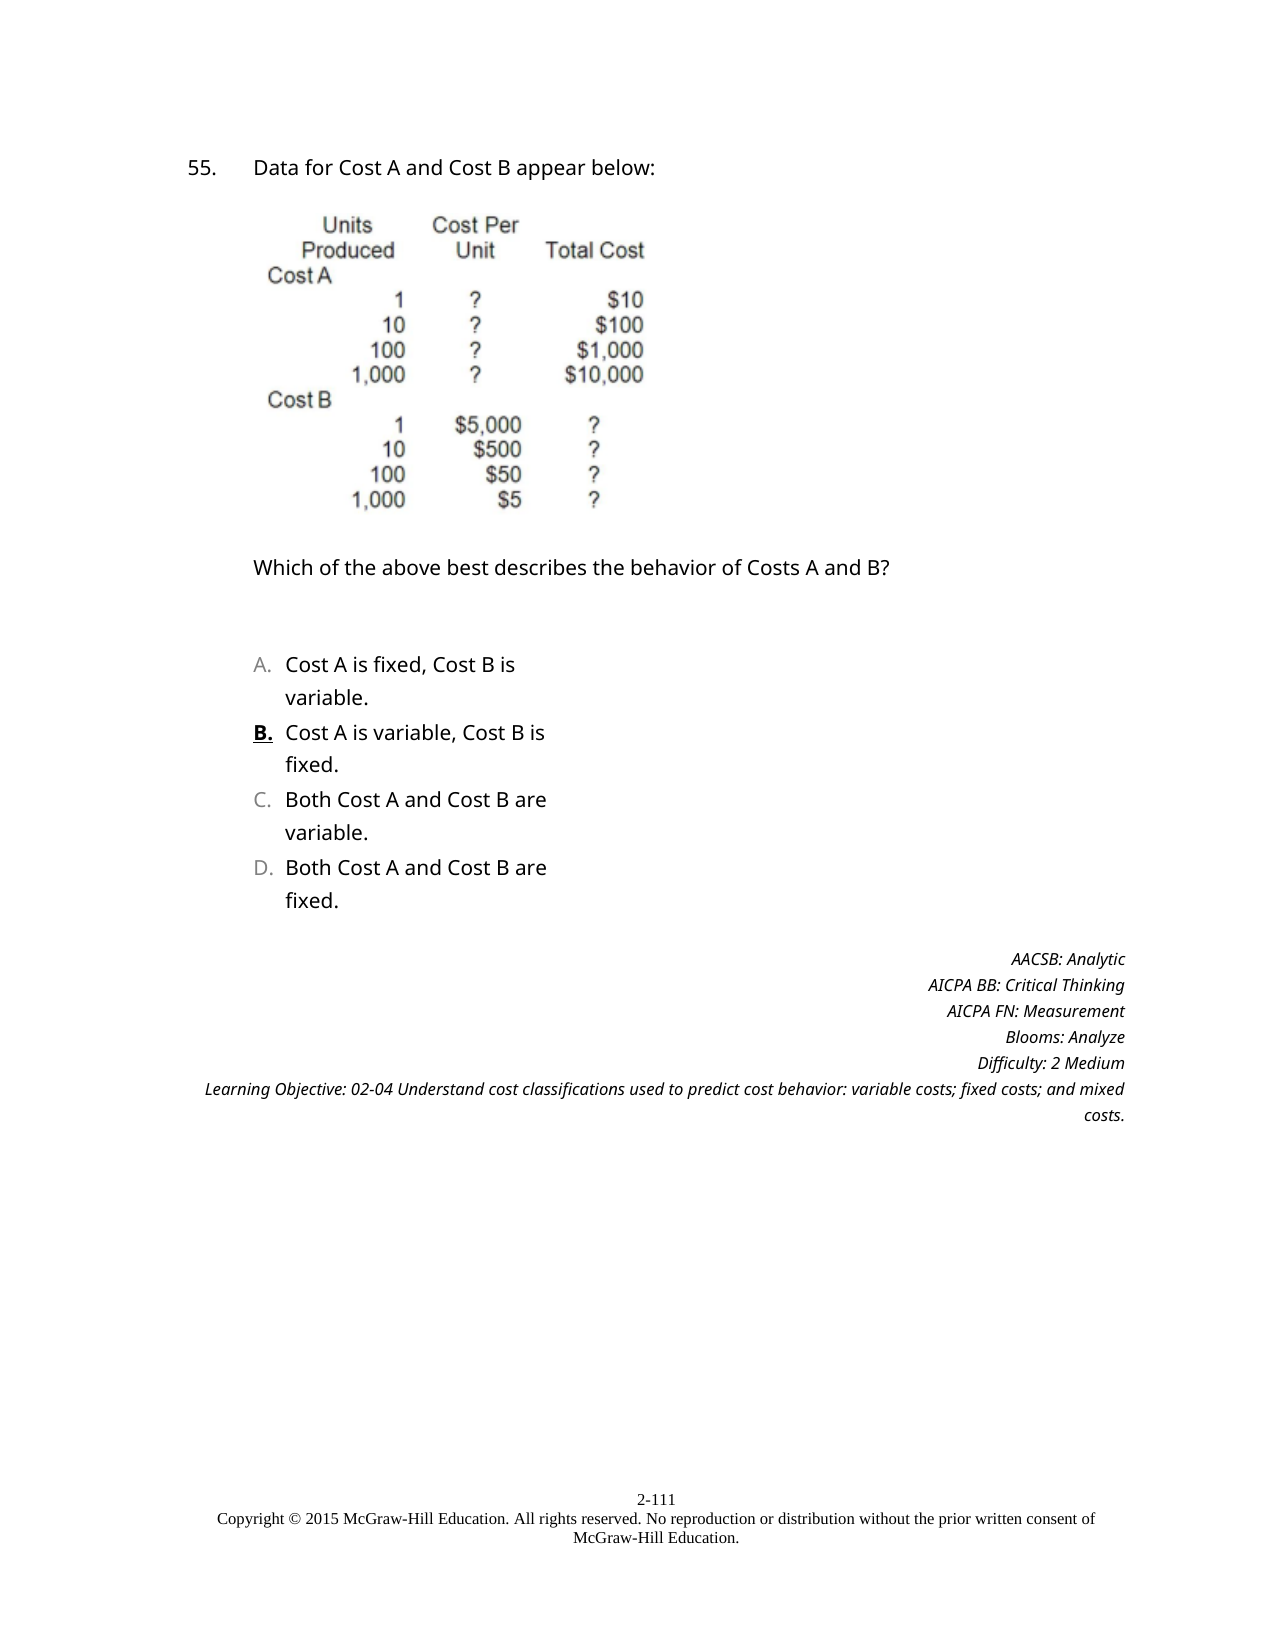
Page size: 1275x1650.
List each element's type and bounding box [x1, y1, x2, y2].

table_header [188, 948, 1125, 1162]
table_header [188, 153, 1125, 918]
picture [258, 213, 648, 515]
